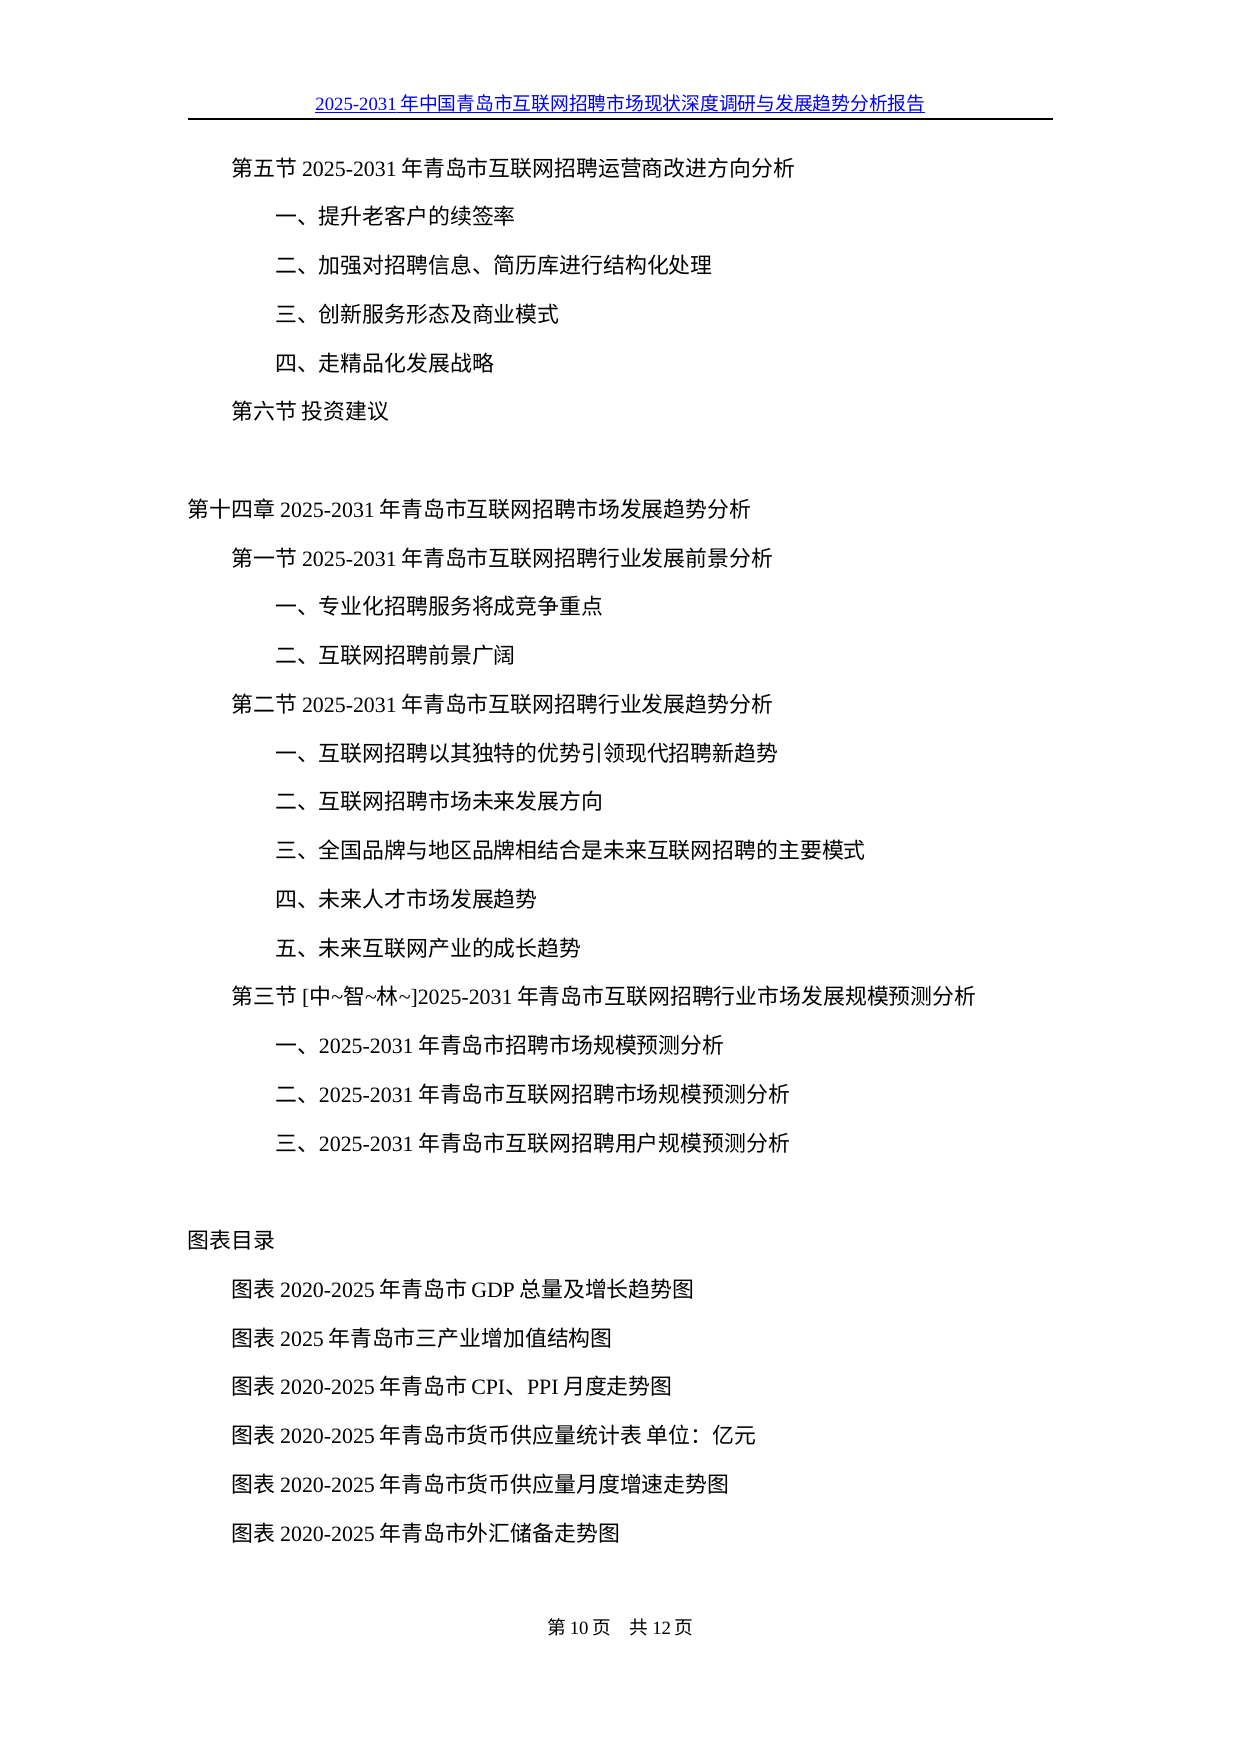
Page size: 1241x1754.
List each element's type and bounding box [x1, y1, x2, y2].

text [187, 150, 1053, 1548]
